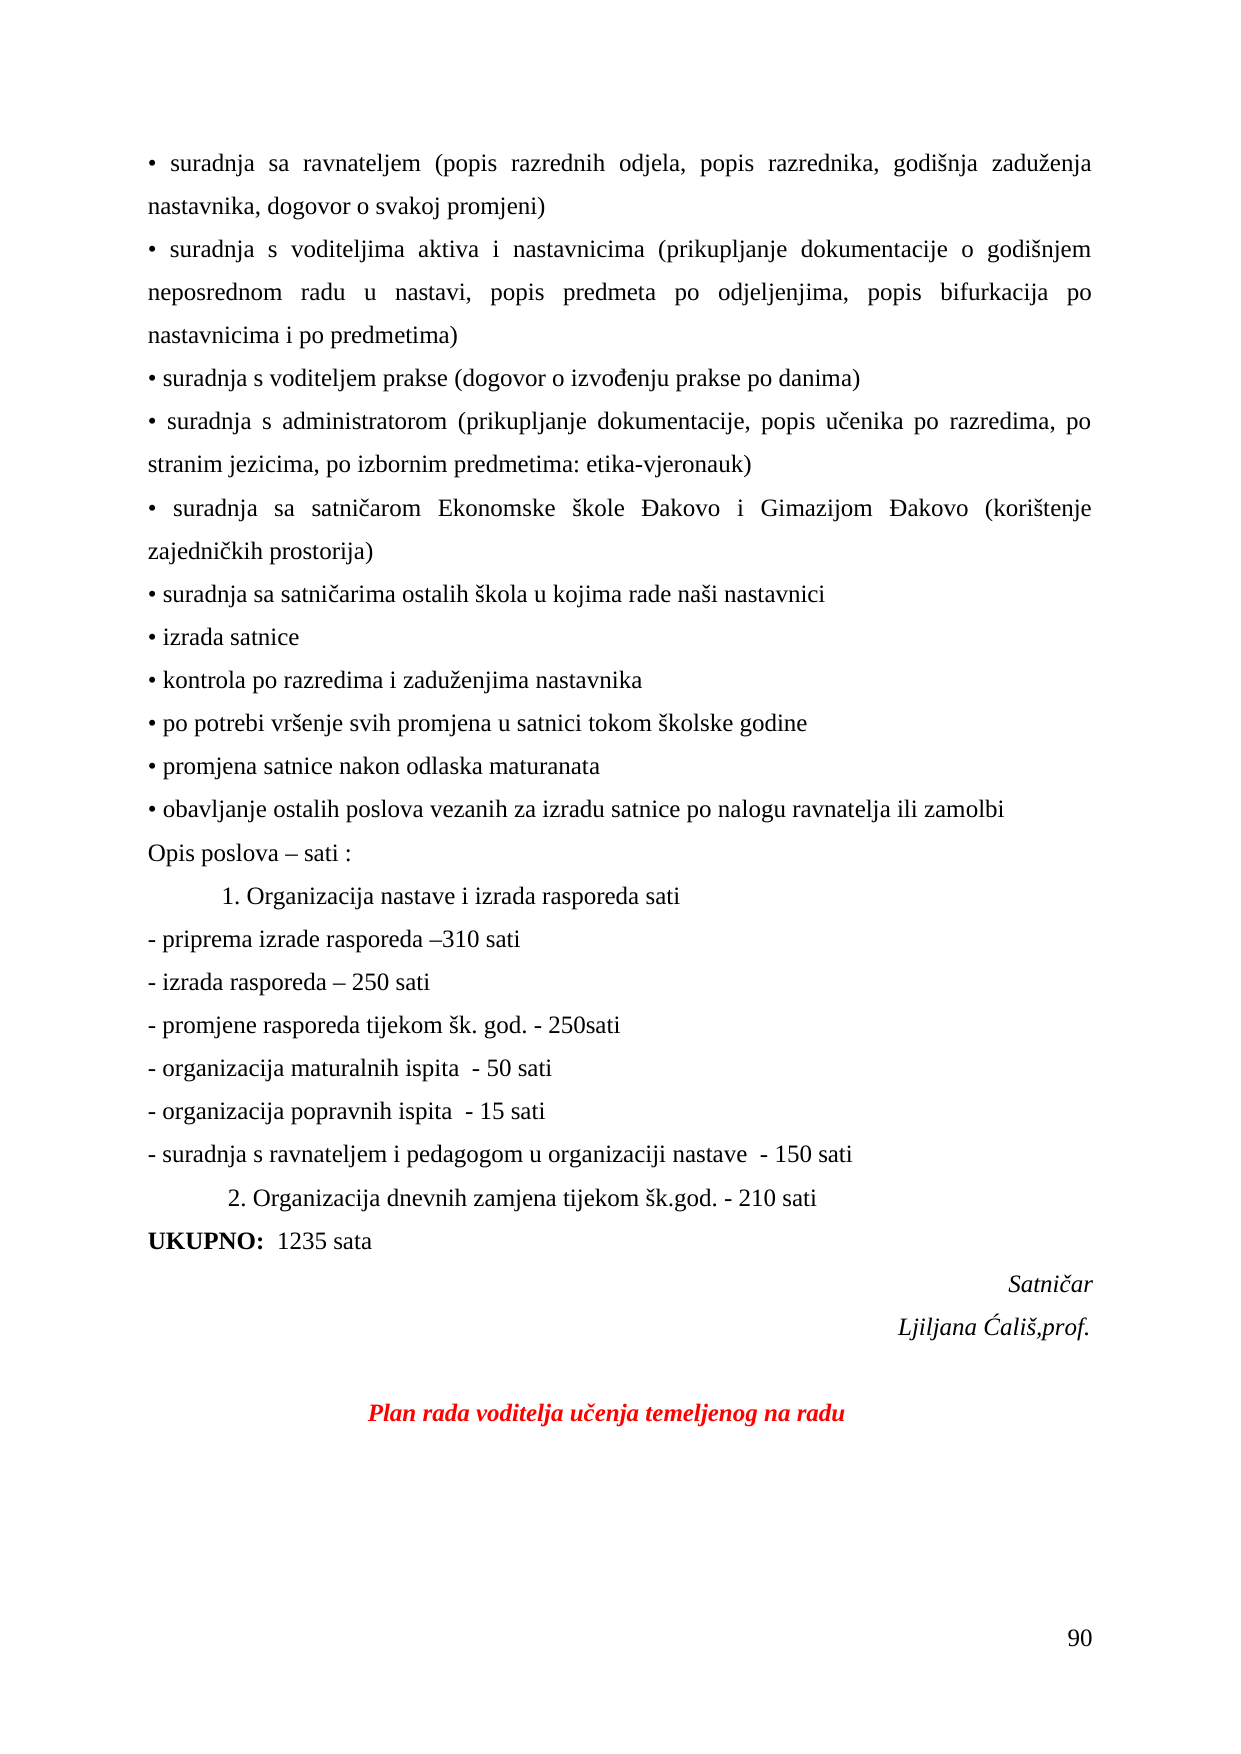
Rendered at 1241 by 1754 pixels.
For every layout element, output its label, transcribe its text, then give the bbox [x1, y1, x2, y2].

text • suradnja sa satničarom Ekonomske škole Đakovo i Gimazijom Đakovo (korištenje zajedničkih prostorija) [148, 493, 1093, 564]
text - izrada rasporeda – 250 sati [148, 967, 1093, 996]
text • suradnja s voditeljima aktiva i nastavnicima (prikupljanje dokumentacije o godišnjem neposrednom radu u nastavi, popis predmeta po odjeljenjima, popis bifurkacija po nastavnicima i po predmetima) [148, 234, 1093, 349]
text • kontrola po razredima i zaduženjima nastavnika [148, 665, 1093, 694]
text Opis poslova – sati : [148, 838, 1093, 866]
text UKUPNO: 1235 sata [148, 1226, 1093, 1254]
text • suradnja sa satničarima ostalih škola u kojima rade naši nastavnici [148, 579, 1093, 608]
text - organizacija popravnih ispita - 15 sati [148, 1096, 1093, 1125]
text • izrada satnice [148, 622, 1093, 651]
text • obavljanje ostalih poslova vezanih za izradu satnice po nalogu ravnatelja ili zamolbi [148, 794, 1093, 823]
text • suradnja s voditeljem prakse (dogovor o izvođenju prakse po danima) [148, 363, 1093, 392]
text - suradnja s ravnateljem i pedagogom u organizaciji nastave - 150 sati [148, 1139, 1093, 1168]
text • suradnja sa ravnateljem (popis razrednih odjela, popis razrednika, godišnja zaduženja nastavnika, dogovor o svakoj promjeni) [148, 148, 1093, 219]
text • po potrebi vršenje svih promjena u satnici tokom školske godine [148, 708, 1093, 737]
text • suradnja s administratorom (prikupljanje dokumentacije, popis učenika po razredima, po stranim jezicima, po izbornim predmetima: etika-vjeronauk) [148, 406, 1093, 478]
text Plan rada voditelja učenja temeljenog na radu [148, 1398, 1093, 1427]
text Ljiljana Ćališ,prof. [148, 1312, 1093, 1341]
text Satničar [148, 1269, 1093, 1298]
text - promjene rasporeda tijekom šk. god. - 250sati [148, 1010, 1093, 1039]
text • promjena satnice nakon odlaska maturanata [148, 751, 1093, 780]
text - priprema izrade rasporeda –310 sati [148, 924, 1093, 953]
text 1. Organizacija nastave i izrada rasporeda sati [148, 881, 1093, 909]
text 2. Organizacija dnevnih zamjena tijekom šk.god. - 210 sati [148, 1183, 1093, 1211]
text - organizacija maturalnih ispita - 50 sati [148, 1053, 1093, 1082]
